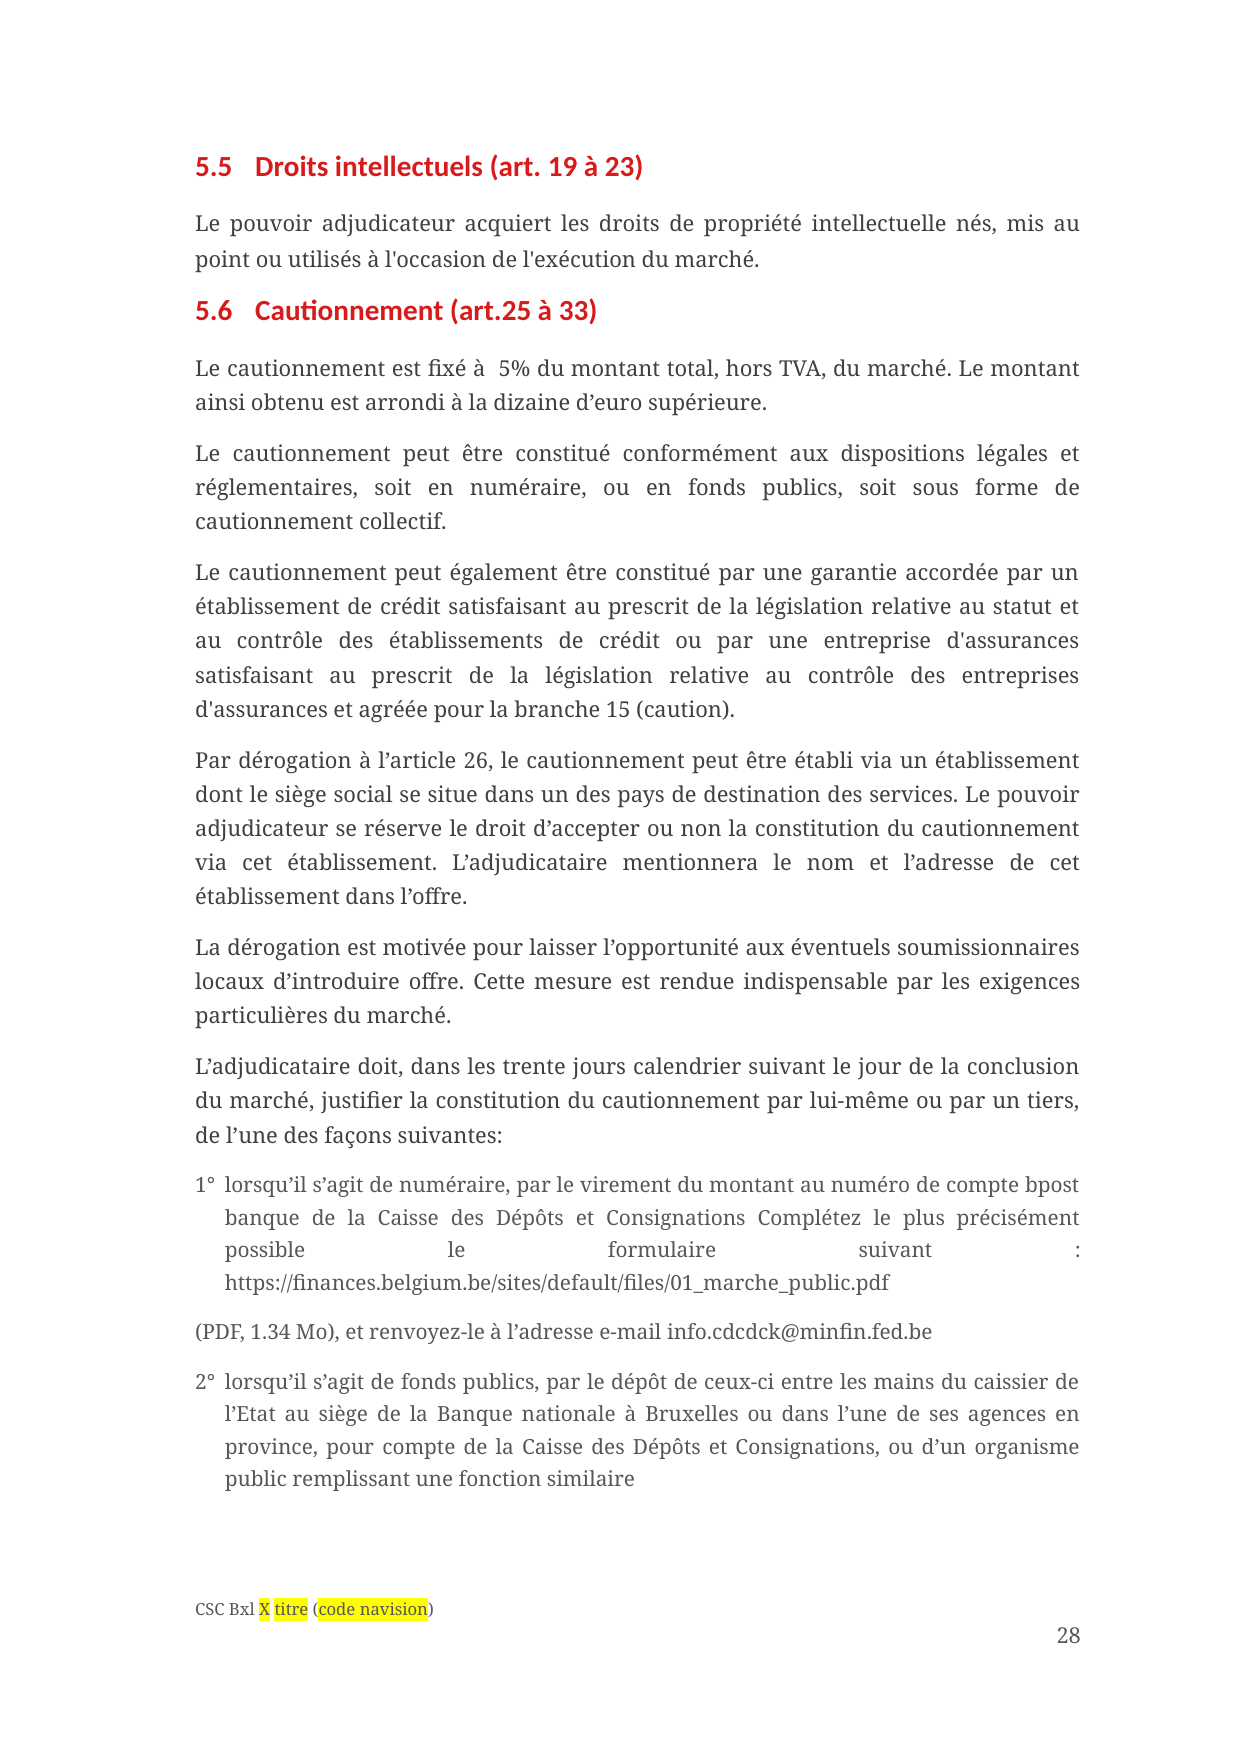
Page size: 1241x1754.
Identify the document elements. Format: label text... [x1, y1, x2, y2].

text Le cautionnement peut également être constitué par une garantie accordée par un établissement de crédit satisfaisant au prescrit de la législation relative au statut et au contrôle des établissements de crédit ou par une entreprise d'assurances satisfaisant au prescrit de la législation relative au contrôle des entreprises d'assurances et agréée pour la branche 15 (caution). [195, 557, 1081, 723]
text Le cautionnement est fixé à 5% du montant total, hors TVA, du marché. Le montant ainsi obtenu est arrondi à la dizaine d’euro supérieure. [195, 353, 1081, 417]
text Le pouvoir adjudicateur acquiert les droits de propriété intellectuelle nés, mis au point ou utilisés à l'occasion de l'exécution du marché. [195, 208, 1081, 274]
subtitle Droits intellectuels (art. 19 à 23) [195, 148, 1081, 183]
text 2° lorsqu’il s’agit de fonds publics, par le dépôt de ceux-ci entre les mains du caissier de l’Etat au siège de la Banque nationale à Bruxelles ou dans l’une de ses agences en province, pour compte de la Caisse des Dépôts et Consignations, ou d’un organisme public remplissant une fonction similaire [195, 1367, 1081, 1493]
subtitle Cautionnement (art.25 à 33) [195, 292, 1081, 328]
text Par dérogation à l’article 26, le cautionnement peut être établi via un établissement dont le siège social se situe dans un des pays de destination des services. Le pouvoir adjudicateur se réserve le droit d’accepter ou non la constitution du cautionnement via cet établissement. L’adjudicataire mentionnera le nom et l’adresse de cet établissement dans l’offre. [195, 744, 1081, 911]
text L’adjudicataire doit, dans les trente jours calendrier suivant le jour de la conclusion du marché, justifier la constitution du cautionnement par lui-même ou par un tiers, de l’une des façons suivantes: [195, 1051, 1081, 1149]
text La dérogation est motivée pour laisser l’opportunité aux éventuels soumissionnaires locaux d’introduire offre. Cette mesure est rendue indispensable par les exigences particulières du marché. [195, 932, 1081, 1030]
text 1° lorsqu’il s’agit de numéraire, par le virement du montant au numéro de compte bpost banque de la Caisse des Dépôts et Consignations Complétez le plus précisément possible le formulaire suivant : https://finances.belgium.be/sites/default/files/01_marche_public.pdf [195, 1170, 1081, 1297]
text (PDF, 1.34 Mo), et renvoyez-le à l’adresse e-mail info.cdcdck@minfin.fed.be [195, 1317, 1081, 1346]
text Le cautionnement peut être constitué conformément aux dispositions légales et réglementaires, soit en numéraire, ou en fonds publics, soit sous forme de cautionnement collectif. [195, 438, 1081, 536]
